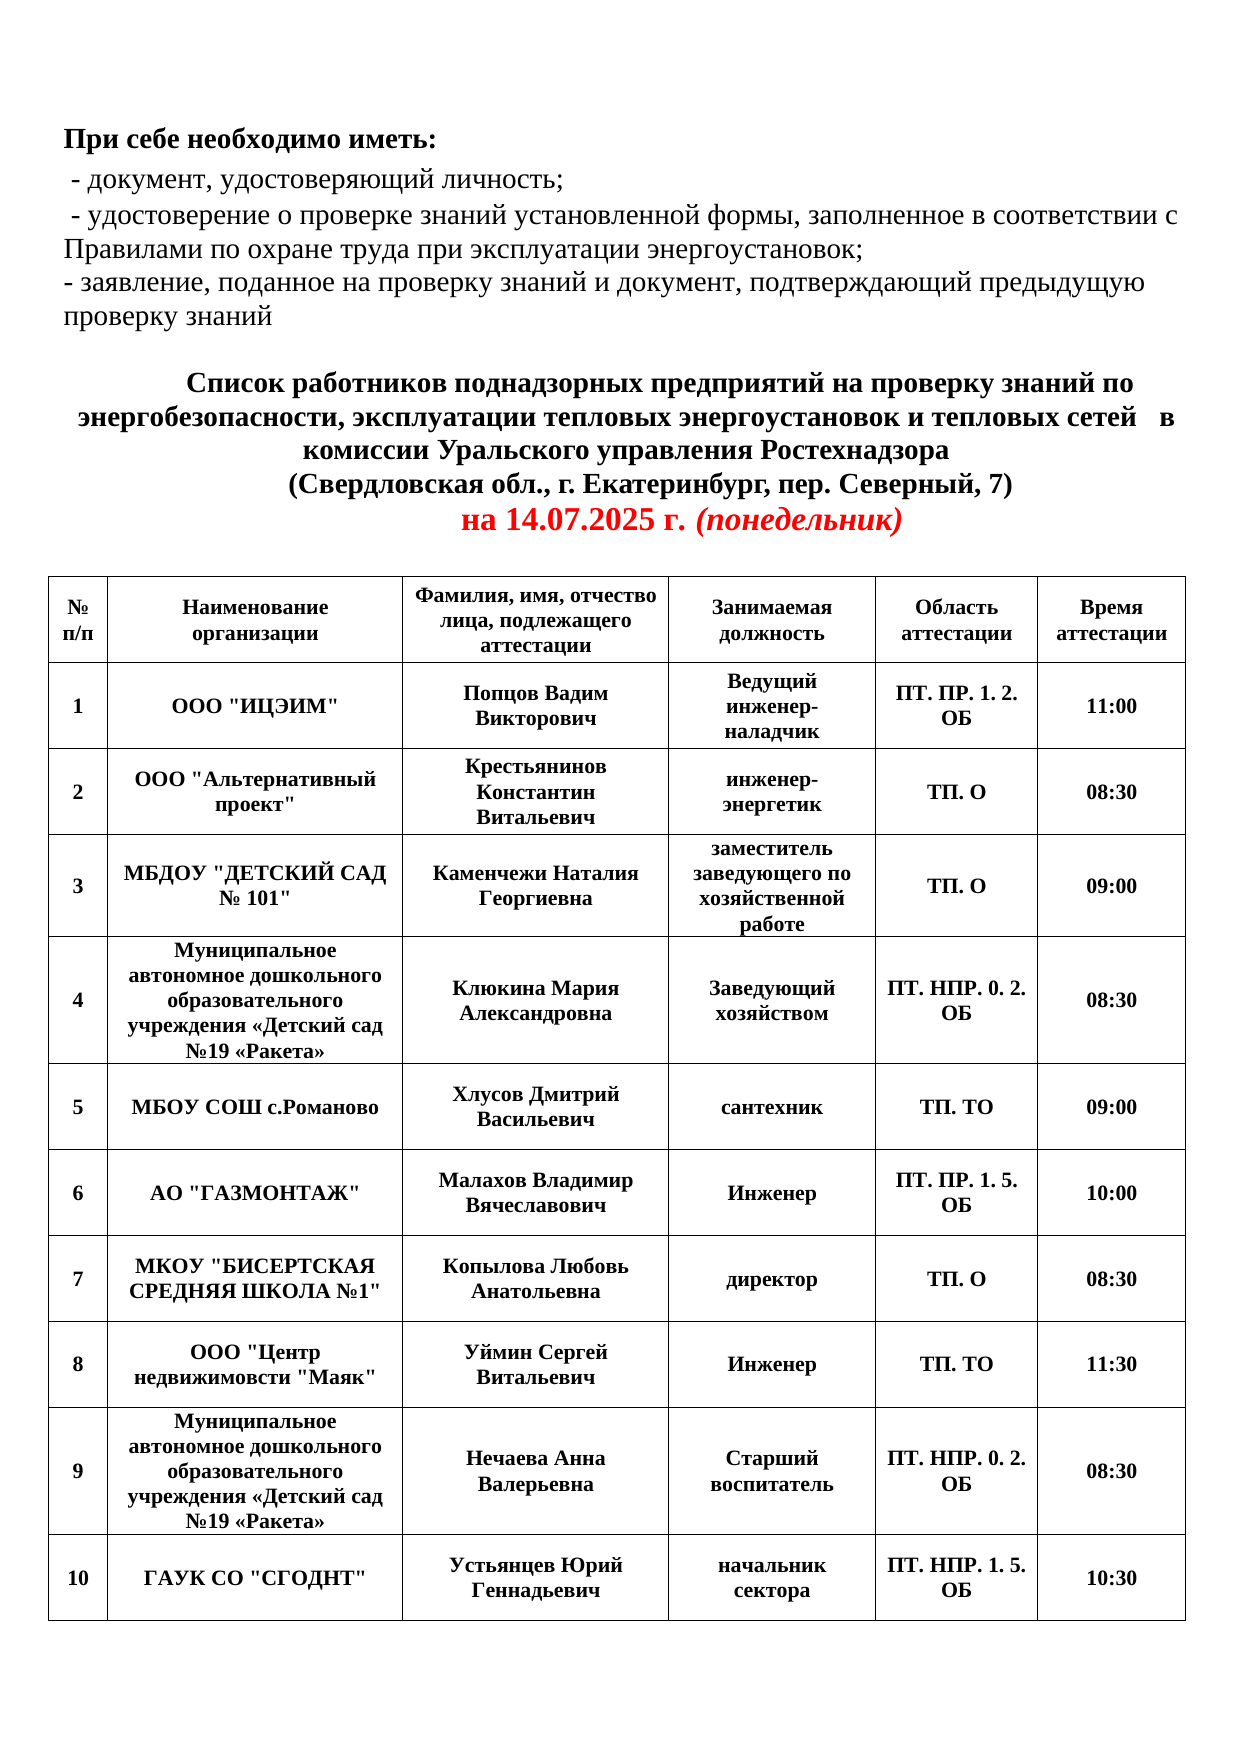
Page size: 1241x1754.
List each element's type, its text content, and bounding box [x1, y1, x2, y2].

table_cell Крестьянинов Константин Витальевич [403, 749, 668, 834]
table_cell ТП. О [876, 835, 1037, 936]
table_cell - документ, удостоверяющий личность; [19, 158, 1200, 197]
table_cell ПТ. НПР. 0. 2. ОБ [876, 1408, 1037, 1534]
table_cell 9 [49, 1408, 107, 1534]
table_cell 3 [49, 835, 107, 936]
table_cell 10:00 [1038, 1150, 1185, 1235]
table_cell 09:00 [1038, 1064, 1185, 1149]
table_cell 7 [49, 1236, 107, 1321]
table_cell МБДОУ "ДЕТСКИЙ САД № 101" [108, 835, 402, 936]
table_cell Старший воспитатель [669, 1408, 875, 1534]
table_cell директор [669, 1236, 875, 1321]
table_cell Попцов Вадим Викторович [403, 663, 668, 748]
table_cell Наименование организации [108, 577, 402, 662]
table_cell Копылова Любовь Анатольевна [403, 1236, 668, 1321]
table_cell ГАУК СО "СГОДНТ" [108, 1535, 402, 1619]
table_cell инженер-энергетик [669, 749, 875, 834]
table_cell 10 [49, 1535, 107, 1619]
table_cell ТП. О [876, 749, 1037, 834]
table_cell Занимаемая должность [669, 577, 875, 662]
table_cell 11:30 [1038, 1322, 1185, 1407]
table_cell Ведущий инженер-наладчик [669, 663, 875, 748]
table_cell МБОУ СОШ с.Романово [108, 1064, 402, 1149]
table_cell Уймин Сергей Витальевич [403, 1322, 668, 1407]
table_cell 2 [49, 749, 107, 834]
table_cell 5 [49, 1064, 107, 1149]
table_cell Время аттестации [1038, 577, 1185, 662]
table_cell Устьянцев Юрий Геннадьевич [403, 1535, 668, 1619]
table_cell начальник сектора [669, 1535, 875, 1619]
table_cell 1 [49, 663, 107, 748]
table_cell Список работников поднадзорных предприятий на проверку знаний по энергобезопасности, эксплуатации тепловых энергоустановок и тепловых сетей в комиссии Уральского управления Ростехнадзора (Свердловская обл., г. Екатеринбург, пер. Северный, 7) на 14.07.2025 г. (понедельник) [19, 365, 1200, 576]
table_cell сантехник [669, 1064, 875, 1149]
table_cell Инженер [669, 1322, 875, 1407]
table_cell Фамилия, имя, отчество лица, подлежащего аттестации [403, 577, 668, 662]
table_cell 4 [49, 937, 107, 1063]
table_cell 09:00 [1038, 835, 1185, 936]
table_cell АО "ГАЗМОНТАЖ" [108, 1150, 402, 1235]
table_cell ПТ. ПР. 1. 5. ОБ [876, 1150, 1037, 1235]
table_header При себе необходимо иметь: [19, 118, 1200, 158]
table_cell Муниципальное автономное дошкольного образовательного учреждения «Детский сад №19 «Ракета» [108, 937, 402, 1063]
table_cell № п/п [49, 577, 107, 662]
table_cell - удостоверение о проверке знаний установленной формы, заполненное в соответствии с Правилами по охране труда при эксплуатации энергоустановок; - заявление, поданное на проверку знаний и документ, подтверждающий предыдущую проверку знаний [19, 198, 1200, 365]
table_cell Нечаева Анна Валерьевна [403, 1408, 668, 1534]
table_cell Инженер [669, 1150, 875, 1235]
table_cell 11:00 [1038, 663, 1185, 748]
table_cell ООО "Центр недвижимовсти "Маяк" [108, 1322, 402, 1407]
table_cell Заведующий хозяйством [669, 937, 875, 1063]
table_cell Хлусов Дмитрий Васильевич [403, 1064, 668, 1149]
table_cell 08:30 [1038, 937, 1185, 1063]
table_cell 8 [49, 1322, 107, 1407]
table_cell Каменчежи Наталия Георгиевна [403, 835, 668, 936]
table_cell ТП. ТО [876, 1322, 1037, 1407]
table_cell ООО "ИЦЭИМ" [108, 663, 402, 748]
table_cell ТП. ТО [876, 1064, 1037, 1149]
table_cell ООО "Альтернативный проект" [108, 749, 402, 834]
table_cell ТП. О [876, 1236, 1037, 1321]
table_cell 08:30 [1038, 1236, 1185, 1321]
table_cell ПТ. НПР. 0. 2. ОБ [876, 937, 1037, 1063]
table_cell МКОУ "БИСЕРТСКАЯ СРЕДНЯЯ ШКОЛА №1" [108, 1236, 402, 1321]
table_cell заместитель заведующего по хозяйственной работе [669, 835, 875, 936]
table_cell 08:30 [1038, 749, 1185, 834]
table_cell Клюкина Мария Александровна [403, 937, 668, 1063]
table_cell 6 [49, 1150, 107, 1235]
table_cell ПТ. НПР. 1. 5. ОБ [876, 1535, 1037, 1619]
table_cell Муниципальное автономное дошкольного образовательного учреждения «Детский сад №19 «Ракета» [108, 1408, 402, 1534]
table_cell 10:30 [1038, 1535, 1185, 1619]
table_cell ПТ. ПР. 1. 2. ОБ [876, 663, 1037, 748]
table_cell 08:30 [1038, 1408, 1185, 1534]
table_cell Область аттестации [876, 577, 1037, 662]
table_cell Малахов Владимир Вячеславович [403, 1150, 668, 1235]
